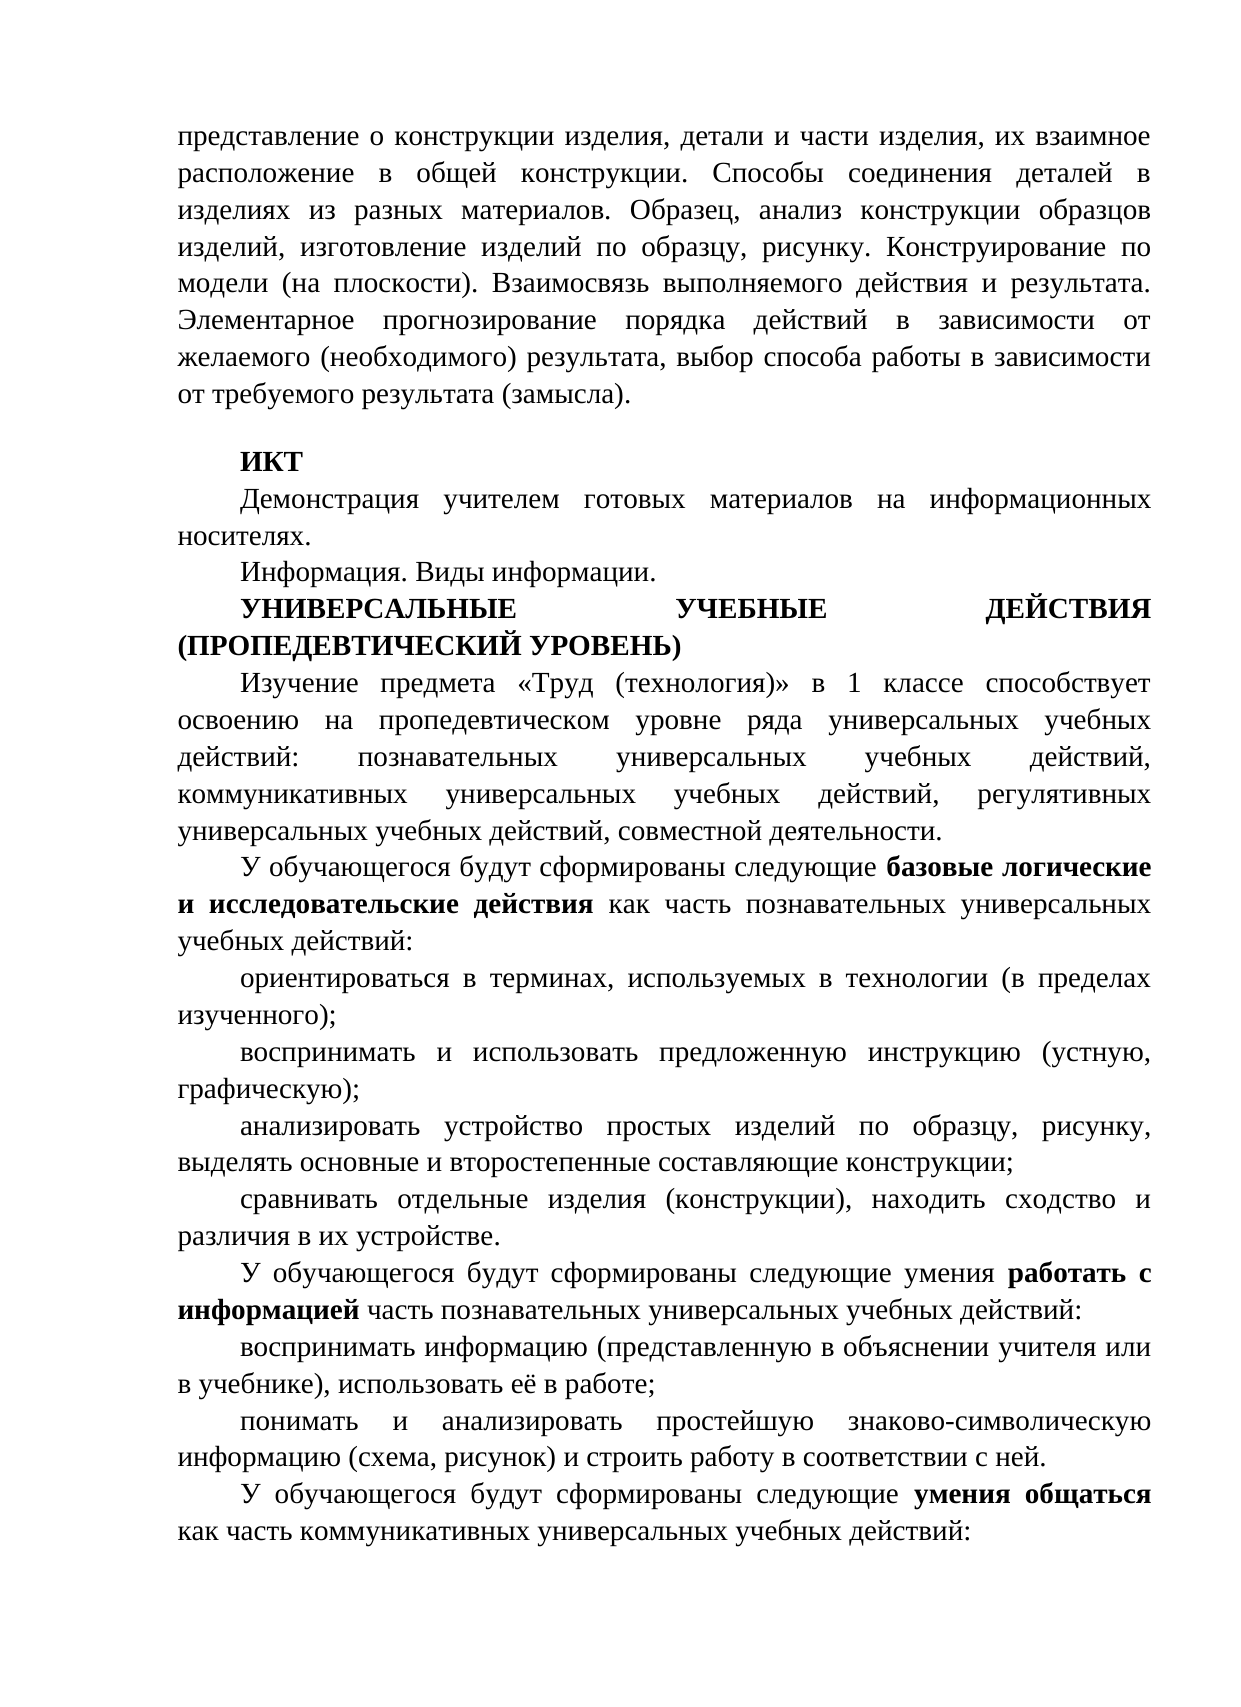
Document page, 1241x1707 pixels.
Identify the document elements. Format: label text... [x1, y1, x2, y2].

text УНИВЕРСАЛЬНЫЕ УЧЕБНЫЕ ДЕЙСТВИЯ (ПРОПЕДЕВТИЧЕСКИЙ УРОВЕНЬ) [177, 591, 1152, 662]
text воспринимать и использовать предложенную инструкцию (устную, графическую); [177, 1034, 1152, 1104]
text сравнивать отдельные изделия (конструкции), находить сходство и различия в их устройстве. [177, 1181, 1152, 1252]
text Информация. Виды информации. [177, 554, 1152, 588]
text У обучающегося будут сформированы следующие умения общаться как часть коммуникативных универсальных учебных действий: [177, 1476, 1152, 1547]
text анализировать устройство простых изделий по образцу, рисунку, выделять основные и второстепенные составляющие конструкции; [177, 1108, 1152, 1178]
text У обучающегося будут сформированы следующие базовые логические и исследовательские действия как часть познавательных универсальных учебных действий: [177, 849, 1152, 957]
text У обучающегося будут сформированы следующие умения работать с информацией часть познавательных универсальных учебных действий: [177, 1255, 1152, 1326]
text ориентироваться в терминах, используемых в технологии (в пределах изученного); [177, 960, 1152, 1031]
text ИКТ [177, 444, 1152, 477]
text Изучение предмета «Труд (технология)» в 1 классе способствует освоению на пропедевтическом уровне ряда универсальных учебных действий: познавательных универсальных учебных действий, коммуникативных универсальных учебных действий, регулятивных универсальных учебных действий, совместной деятельности. [177, 665, 1152, 846]
text Демонстрация учителем готовых материалов на информационных носителях. [177, 481, 1152, 551]
text воспринимать информацию (представленную в объяснении учителя или в учебнике), использовать её в работе; [177, 1329, 1152, 1399]
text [177, 118, 1152, 410]
text понимать и анализировать простейшую знаково-символическую информацию (схема, рисунок) и строить работу в соответствии с ней. [177, 1403, 1152, 1473]
